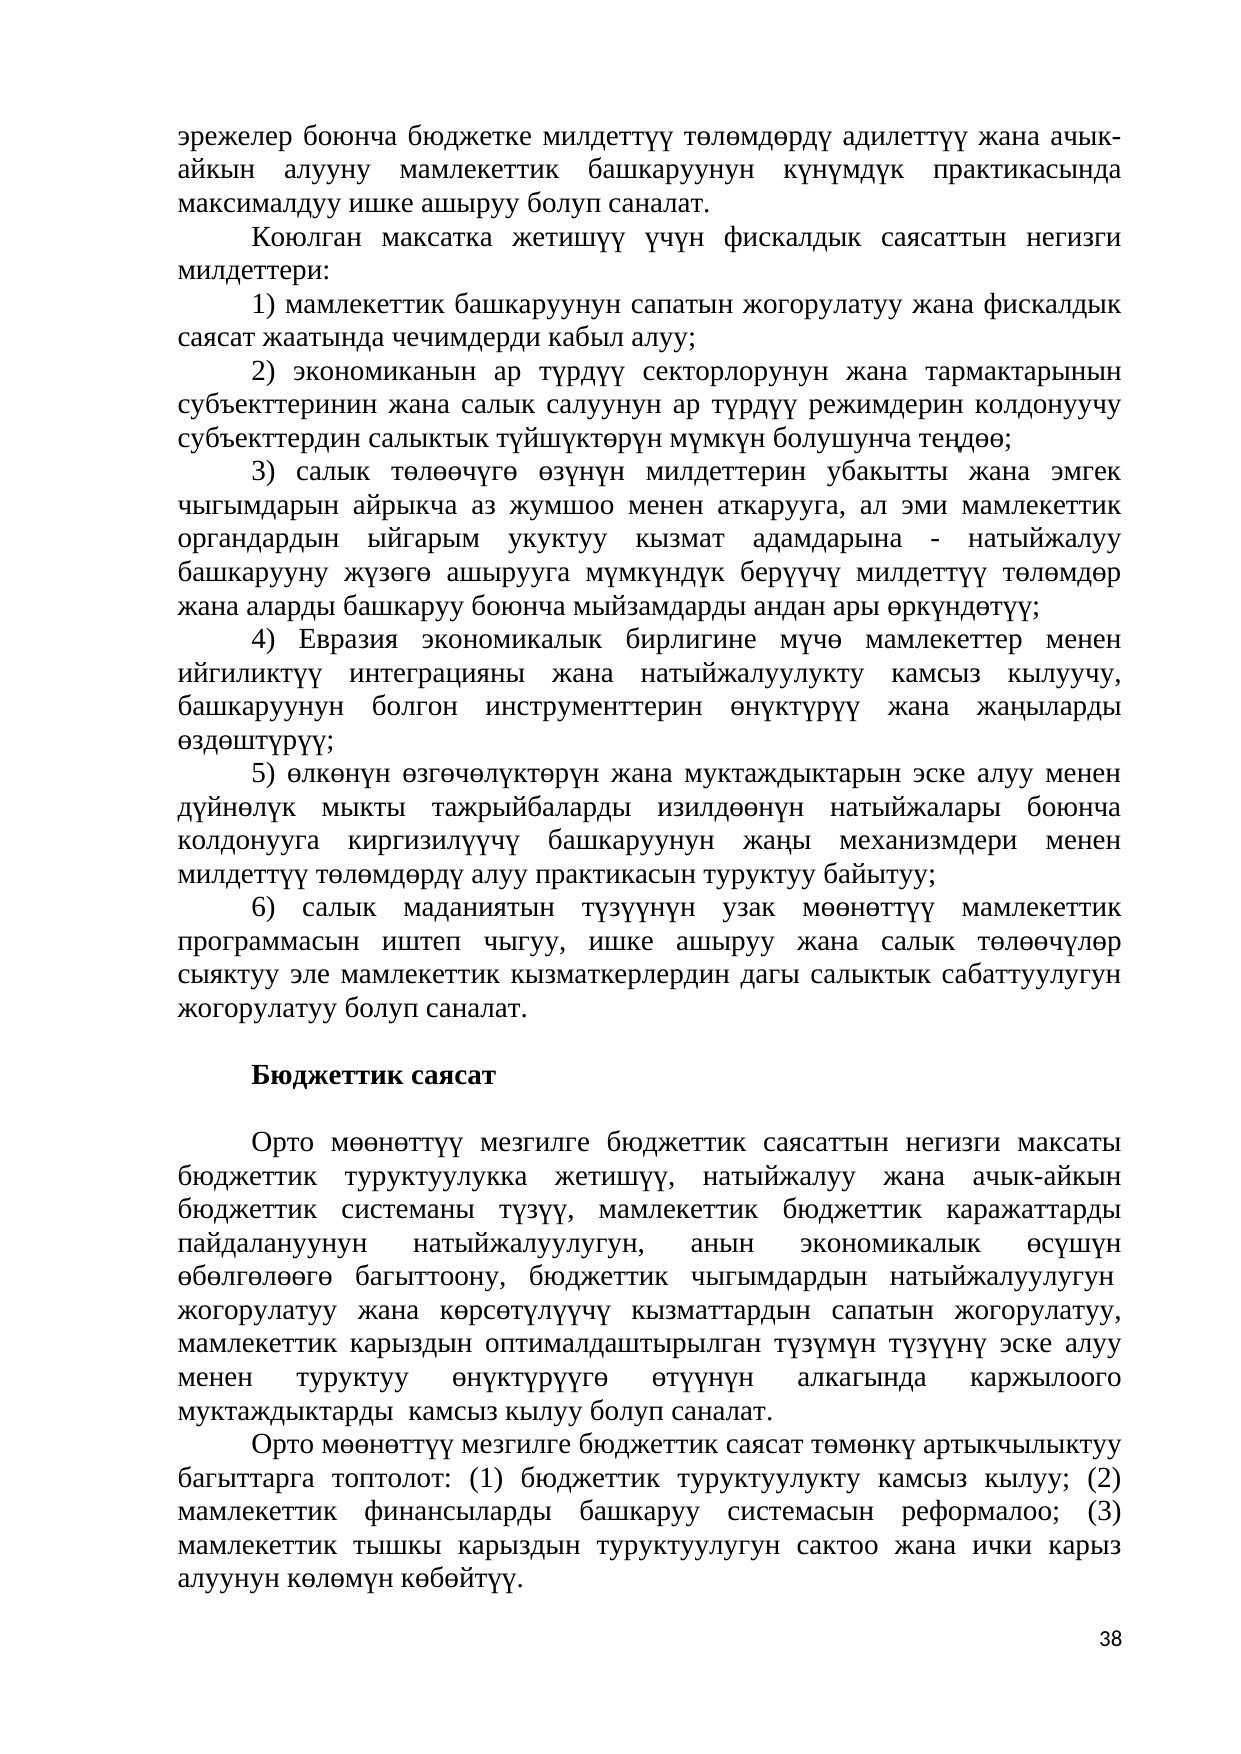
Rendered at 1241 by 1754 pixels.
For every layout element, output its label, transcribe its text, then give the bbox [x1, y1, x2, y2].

text 6) салык маданиятын түзүүнүн узак мөөнөттүү мамлекеттик программасын иштеп чыгуу, ишке ашыруу жана салык төлөөчүлөр сыяктуу эле мамлекеттик кызматкерлердин дагы салыктык сабаттуулугун жогорулатуу болуп саналат. [177, 889, 1122, 1024]
text 2) экономиканын ар түрдүү секторлорунун жана тармактарынын субъекттеринин жана салык салуунун ар түрдүү режимдерин колдонуучу субъекттердин салыктык түйшүктөрүн мүмкүн болушунча теңдөө; [177, 353, 1122, 453]
text 3) салык төлөөчүгө өзүнүн милдеттерин убакытты жана эмгек чыгымдарын айрыкча аз жумшоо менен аткарууга, ал эми мамлекеттик органдардын ыйгарым укуктуу кызмат адамдарына - натыйжалуу башкарууну жүзөгө ашырууга мүмкүндүк берүүчү милдеттүү төлөмдөр жана аларды башкаруу боюнча мыйзамдарды андан ары өркүндөтүү; [177, 453, 1122, 621]
text 1) мамлекеттик башкаруунун сапатын жогорулатуу жана фискалдык саясат жаатында чечимдерди кабыл алуу; [177, 286, 1122, 353]
text 5) өлкөнүн өзгөчөлүктөрүн жана муктаждыктарын эске алуу менен дүйнөлүк мыкты тажрыйбаларды изилдөөнүн натыйжалары боюнча колдонууга киргизилүүчү башкаруунун жаңы механизмдери менен милдеттүү төлөмдөрдү алуу практикасын туруктуу байытуу; [177, 755, 1122, 889]
text Коюлган максатка жетишүү үчүн фискалдык саясаттын негизги милдеттери: [177, 219, 1122, 286]
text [177, 118, 1122, 219]
text Бюджеттик саясат [177, 1057, 1122, 1091]
text Орто мөөнөттүү мезгилге бюджеттик саясаттын негизги максаты бюджеттик туруктуулукка жетишүү, натыйжалуу жана ачык-айкын бюджеттик системаны түзүү, мамлекеттик бюджеттик каражаттарды пайдалануунун натыйжалуулугун, анын экономикалык өсүшүн өбөлгөлөөгө багыттоону, бюджеттик чыгымдардын натыйжалуулугун жогорулатуу жана көрсөтүлүүчү кызматтардын сапатын жогорулатуу, мамлекеттик карыздын оптималдаштырылган түзүмүн түзүүнү эске алуу менен туруктуу өнүктүрүүгө өтүүнүн алкагында каржылоого муктаждыктарды камсыз кылуу болуп саналат. [177, 1124, 1122, 1426]
text 4) Евразия экономикалык бирлигине мүчө мамлекеттер менен ийгиликтүү интеграцияны жана натыйжалуулукту камсыз кылуучу, башкаруунун болгон инструменттерин өнүктүрүү жана жаңыларды өздөштүрүү; [177, 621, 1122, 755]
text Орто мөөнөттүү мезгилге бюджеттик саясат төмөнкү артыкчылыктуу багыттарга топтолот: (1) бюджеттик туруктуулукту камсыз кылуу; (2) мамлекеттик финансыларды башкаруу системасын реформалоо; (3) мамлекеттик тышкы карыздын туруктуулугун сактоо жана ички карыз алуунун көлөмүн көбөйтүү. [177, 1426, 1122, 1594]
